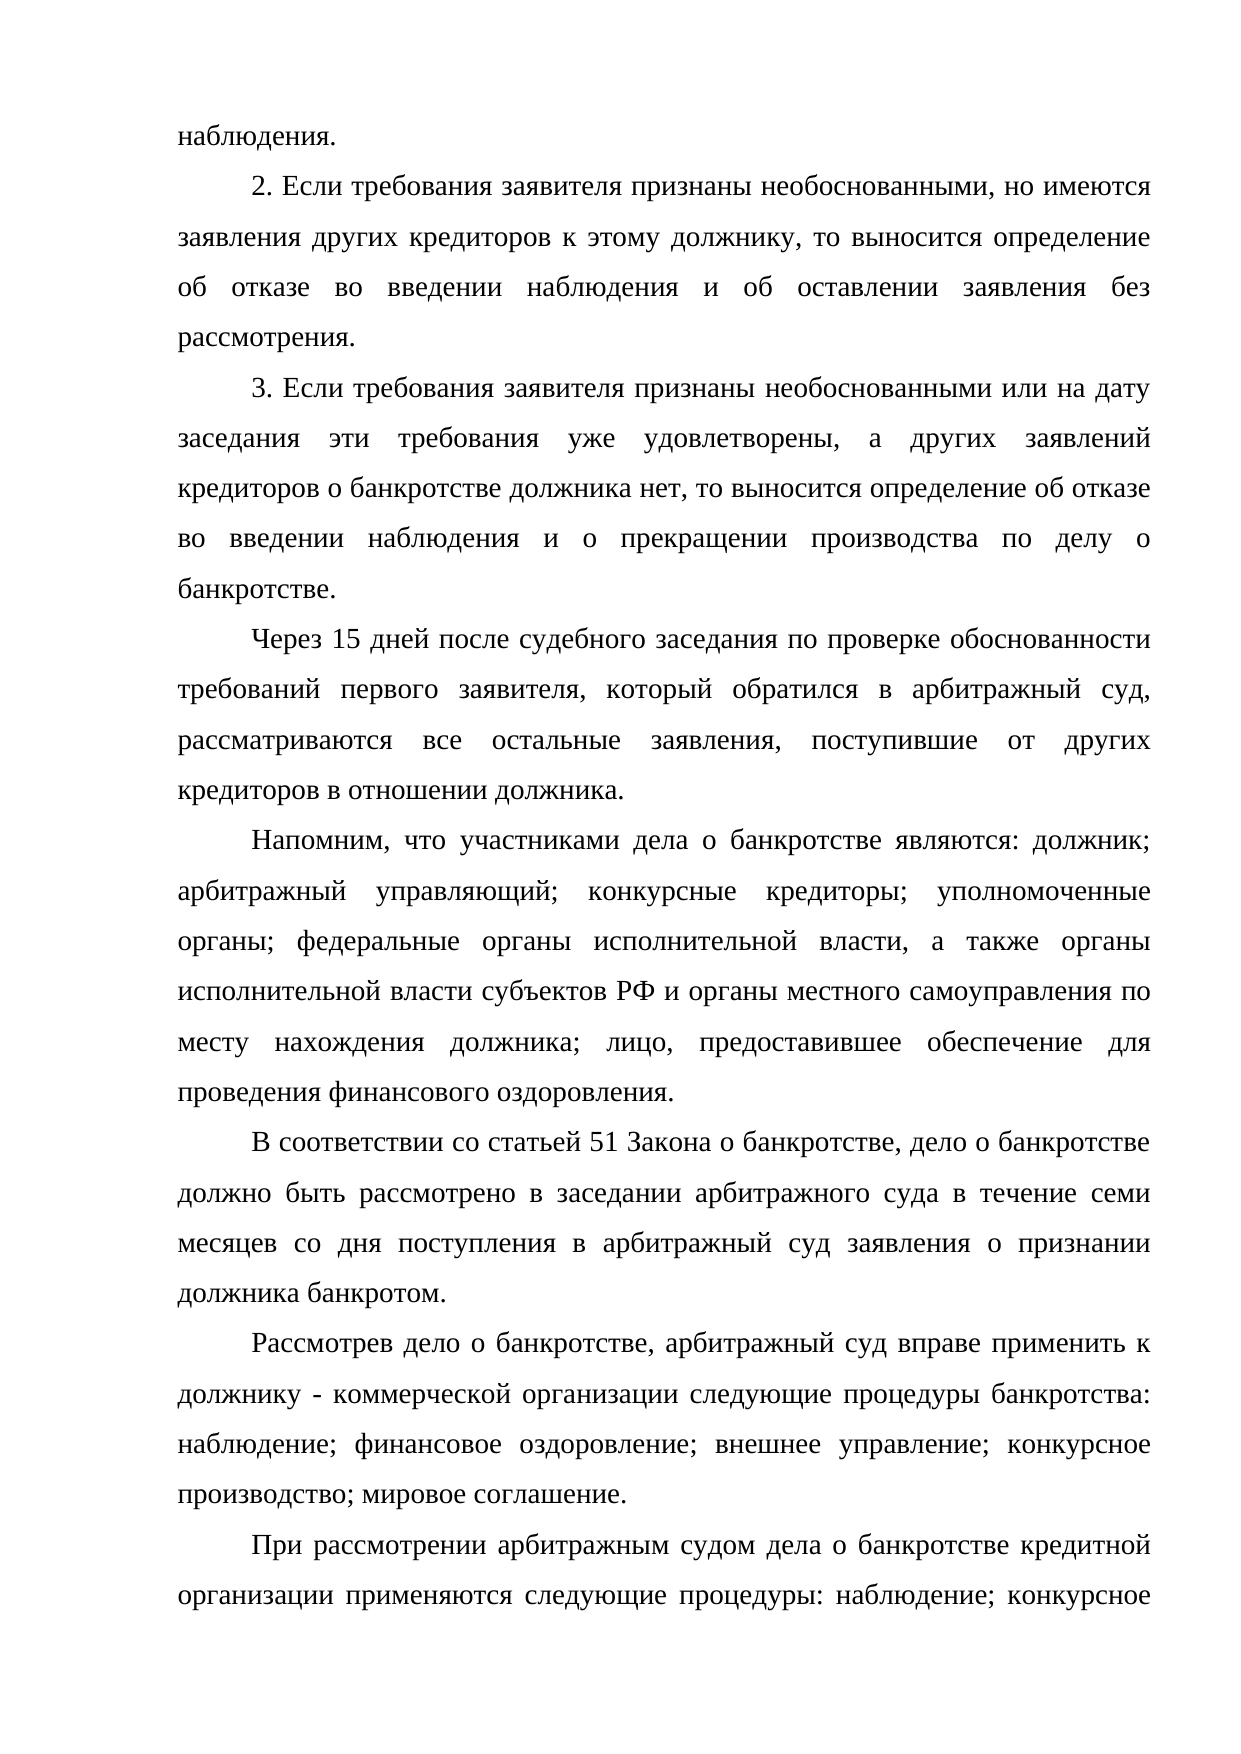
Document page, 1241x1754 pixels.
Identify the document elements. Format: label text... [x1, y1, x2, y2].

text Рассмотрев дело о банкротстве, арбитражный суд вправе применить к должнику - коммерческой организации следующие процедуры банкротства: наблюдение; финансовое оздоровление; внешнее управление; конкурсное производство; мировое соглашение. [177, 1326, 1152, 1510]
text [177, 118, 1152, 152]
text Через 15 дней после судебного заседания по проверке обоснованности требований первого заявителя, который обратился в арбитражный суд, рассматриваются все остальные заявления, поступившие от других кредиторов в отношении должника. [177, 621, 1152, 806]
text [177, 1527, 1152, 1611]
text 2. Если требования заявителя признаны необоснованными, но имеются заявления других кредиторов к этому должнику, то выносится определение об отказе во введении наблюдения и об оставлении заявления без рассмотрения. [177, 168, 1152, 353]
text Напомним, что участниками дела о банкротстве являются: должник; арбитражный управляющий; конкурсные кредиторы; уполномоченные органы; федеральные органы исполнительной власти, а также органы исполнительной власти субъектов РФ и органы местного самоуправления по месту нахождения должника; лицо, предоставившее обеспечение для проведения финансового оздоровления. [177, 822, 1152, 1108]
text В соответствии со статьей 51 Закона о банкротстве, дело о банкротстве должно быть рассмотрено в заседании арбитражного суда в течение семи месяцев со дня поступления в арбитражный суд заявления о признании должника банкротом. [177, 1124, 1152, 1309]
text 3. Если требования заявителя признаны необоснованными или на дату заседания эти требования уже удовлетворены, а других заявлений кредиторов о банкротстве должника нет, то выносится определение об отказе во введении наблюдения и о прекращении производства по делу о банкротстве. [177, 370, 1152, 604]
